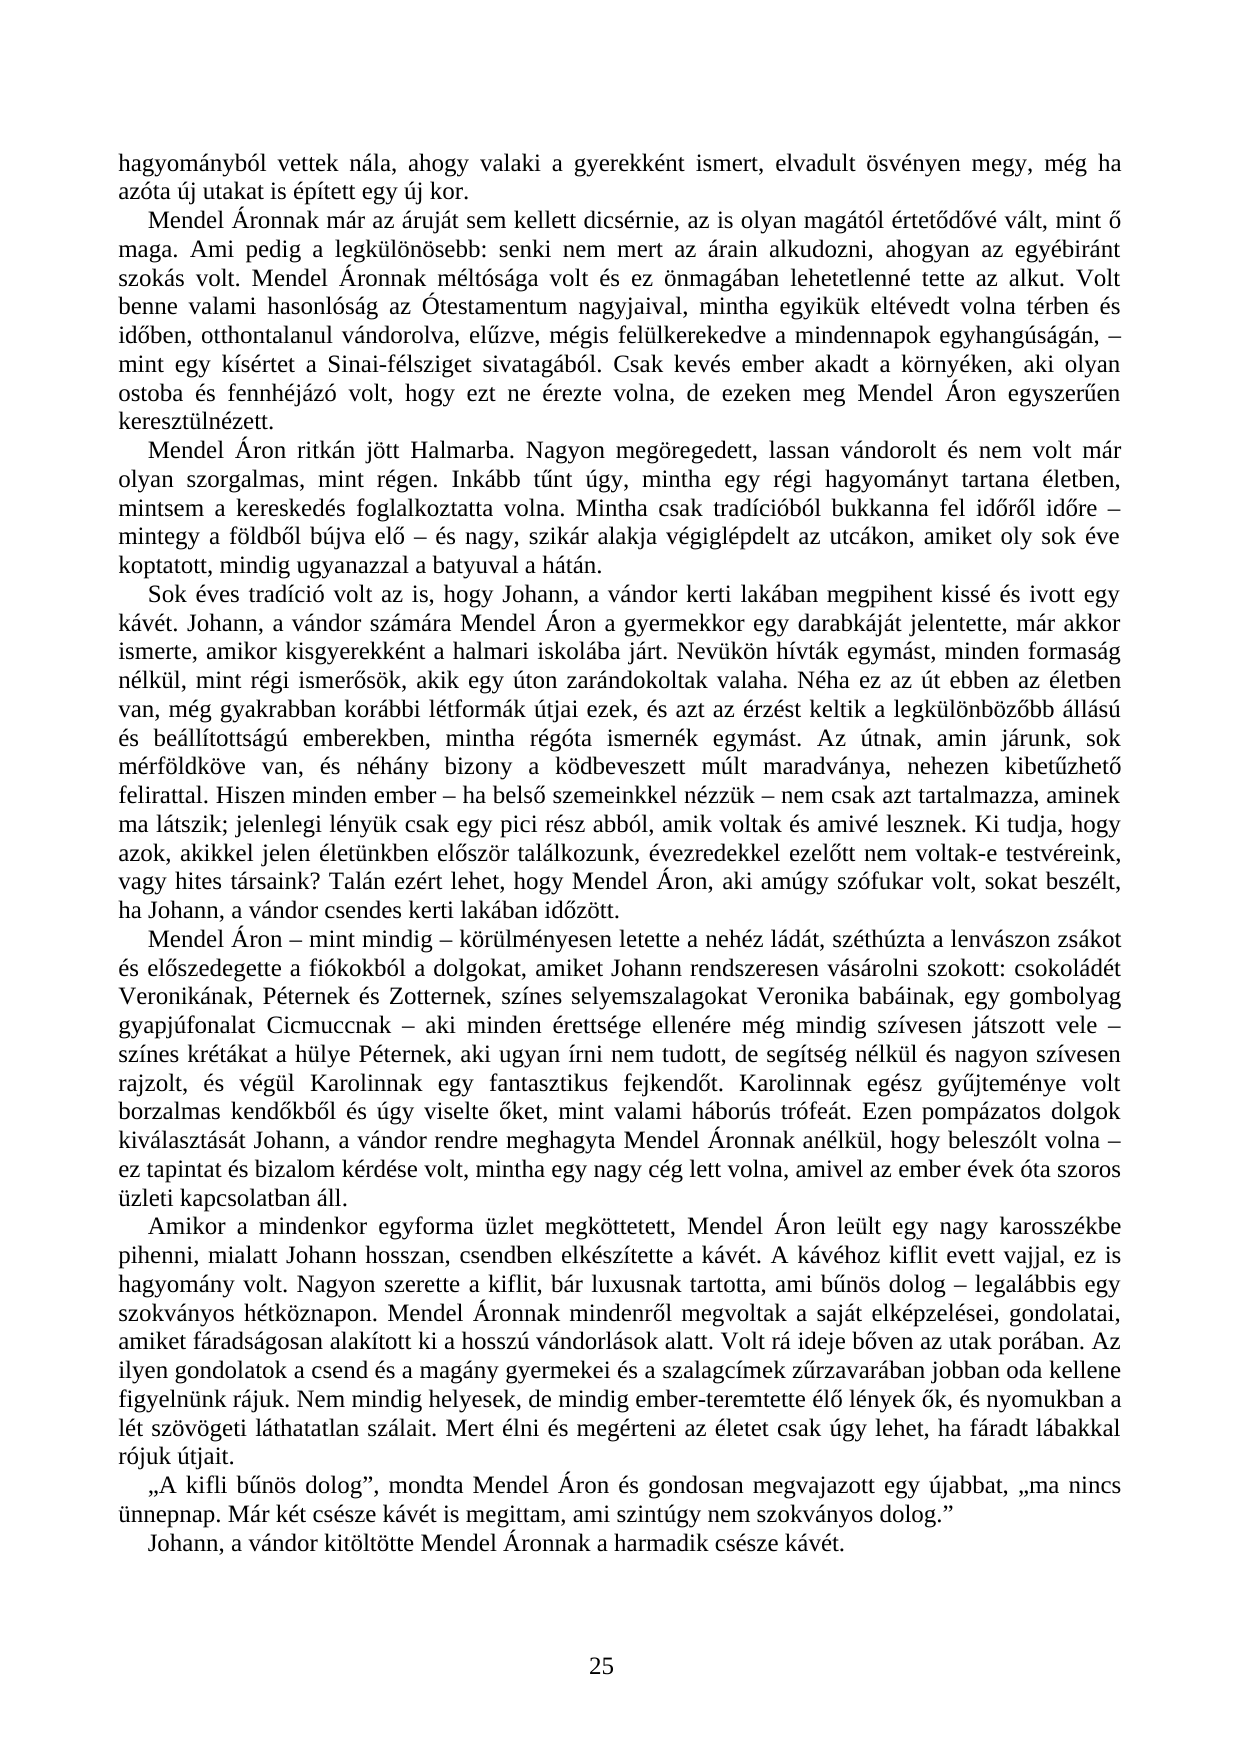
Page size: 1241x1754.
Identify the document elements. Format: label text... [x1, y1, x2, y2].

text Johann, a vándor kitöltötte Mendel Áronnak a harmadik csésze kávét. [118, 1528, 1122, 1556]
text Mendel Áron – mint mindig – körülményesen letette a nehéz ládát, széthúzta a lenvászon zsákot és előszedegette a fiókokból a dolgokat, amiket Johann rendszeresen vásárolni szokott: csokoládét Veronikának, Péternek és Zotternek, színes selyemszalagokat Veronika babáinak, egy gombolyag gyapjúfonalat Cicmuccnak – aki minden érettsége ellenére még mindig szívesen játszott vele – színes krétákat a hülye Péternek, aki ugyan írni nem tudott, de segítség nélkül és nagyon szívesen rajzolt, és végül Karolinnak egy fantasztikus fejkendőt. Karolinnak egész gyűjteménye volt borzalmas kendőkből és úgy viselte őket, mint valami háborús trófeát. Ezen pompázatos dolgok kiválasztását Johann, a vándor rendre meghagyta Mendel Áronnak anélkül, hogy beleszólt volna – ez tapintat és bizalom kérdése volt, mintha egy nagy cég lett volna, amivel az ember évek óta szoros üzleti kapcsolatban áll. [118, 924, 1122, 1211]
text „A kifli bűnös dolog”, mondta Mendel Áron és gondosan megvajazott egy újabbat, „ma nincs ünnepnap. Már két csésze kávét is megittam, ami szintúgy nem szokványos dolog.” [118, 1470, 1122, 1528]
text Mendel Áronnak már az áruját sem kellett dicsérnie, az is olyan magától értetődővé vált, mint ő maga. Ami pedig a legkülönösebb: senki nem mert az árain alkudozni, ahogyan az egyébiránt szokás volt. Mendel Áronnak méltósága volt és ez önmagában lehetetlenné tette az alkut. Volt benne valami hasonlóság az Ótestamentum nagyjaival, mintha egyikük eltévedt volna térben és időben, otthontalanul vándorolva, elűzve, mégis felülkerekedve a mindennapok egyhangúságán, – mint egy kísértet a Sinai-félsziget sivatagából. Csak kevés ember akadt a környéken, aki olyan ostoba és fennhéjázó volt, hogy ezt ne érezte volna, de ezeken meg Mendel Áron egyszerűen keresztülnézett. [118, 205, 1122, 435]
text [118, 148, 1122, 205]
text Amikor a mindenkor egyforma üzlet megköttetett, Mendel Áron leült egy nagy karosszékbe pihenni, mialatt Johann hosszan, csendben elkészítette a kávét. A kávéhoz kiflit evett vajjal, ez is hagyomány volt. Nagyon szerette a kiflit, bár luxusnak tartotta, ami bűnös dolog – legalábbis egy szokványos hétköznapon. Mendel Áronnak mindenről megvoltak a saját elképzelései, gondolatai, amiket fáradságosan alakított ki a hosszú vándorlások alatt. Volt rá ideje bőven az utak porában. Az ilyen gondolatok a csend és a magány gyermekei és a szalagcímek zűrzavarában jobban oda kellene figyelnünk rájuk. Nem mindig helyesek, de mindig ember-teremtette élő lények ők, és nyomukban a lét szövögeti láthatatlan szálait. Mert élni és megérteni az életet csak úgy lehet, ha fáradt lábakkal rójuk útjait. [118, 1211, 1122, 1470]
text Mendel Áron ritkán jött Halmarba. Nagyon megöregedett, lassan vándorolt és nem volt már olyan szorgalmas, mint régen. Inkább tűnt úgy, mintha egy régi hagyományt tartana életben, mintsem a kereskedés foglalkoztatta volna. Mintha csak tradícióból bukkanna fel időről időre – mintegy a földből bújva elő – és nagy, szikár alakja végiglépdelt az utcákon, amiket oly sok éve koptatott, mindig ugyanazzal a batyuval a hátán. [118, 435, 1122, 579]
text Sok éves tradíció volt az is, hogy Johann, a vándor kerti lakában megpihent kissé és ivott egy kávét. Johann, a vándor számára Mendel Áron a gyermekkor egy darabkáját jelentette, már akkor ismerte, amikor kisgyerekként a halmari iskolába járt. Nevükön hívták egymást, minden formaság nélkül, mint régi ismerősök, akik egy úton zarándokoltak valaha. Néha ez az út ebben az életben van, még gyakrabban korábbi létformák útjai ezek, és azt az érzést keltik a legkülönbözőbb állású és beállítottságú emberekben, mintha régóta ismernék egymást. Az útnak, amin járunk, sok mérföldköve van, és néhány bizony a ködbeveszett múlt maradványa, nehezen kibetűzhető felirattal. Hiszen minden ember – ha belső szemeinkkel nézzük – nem csak azt tartalmazza, aminek ma látszik; jelenlegi lényük csak egy pici rész abból, amik voltak és amivé lesznek. Ki tudja, hogy azok, akikkel jelen életünkben először találkozunk, évezredekkel ezelőtt nem voltak-e testvéreink, vagy hites társaink? Talán ezért lehet, hogy Mendel Áron, aki amúgy szófukar volt, sokat beszélt, ha Johann, a vándor csendes kerti lakában időzött. [118, 579, 1122, 924]
